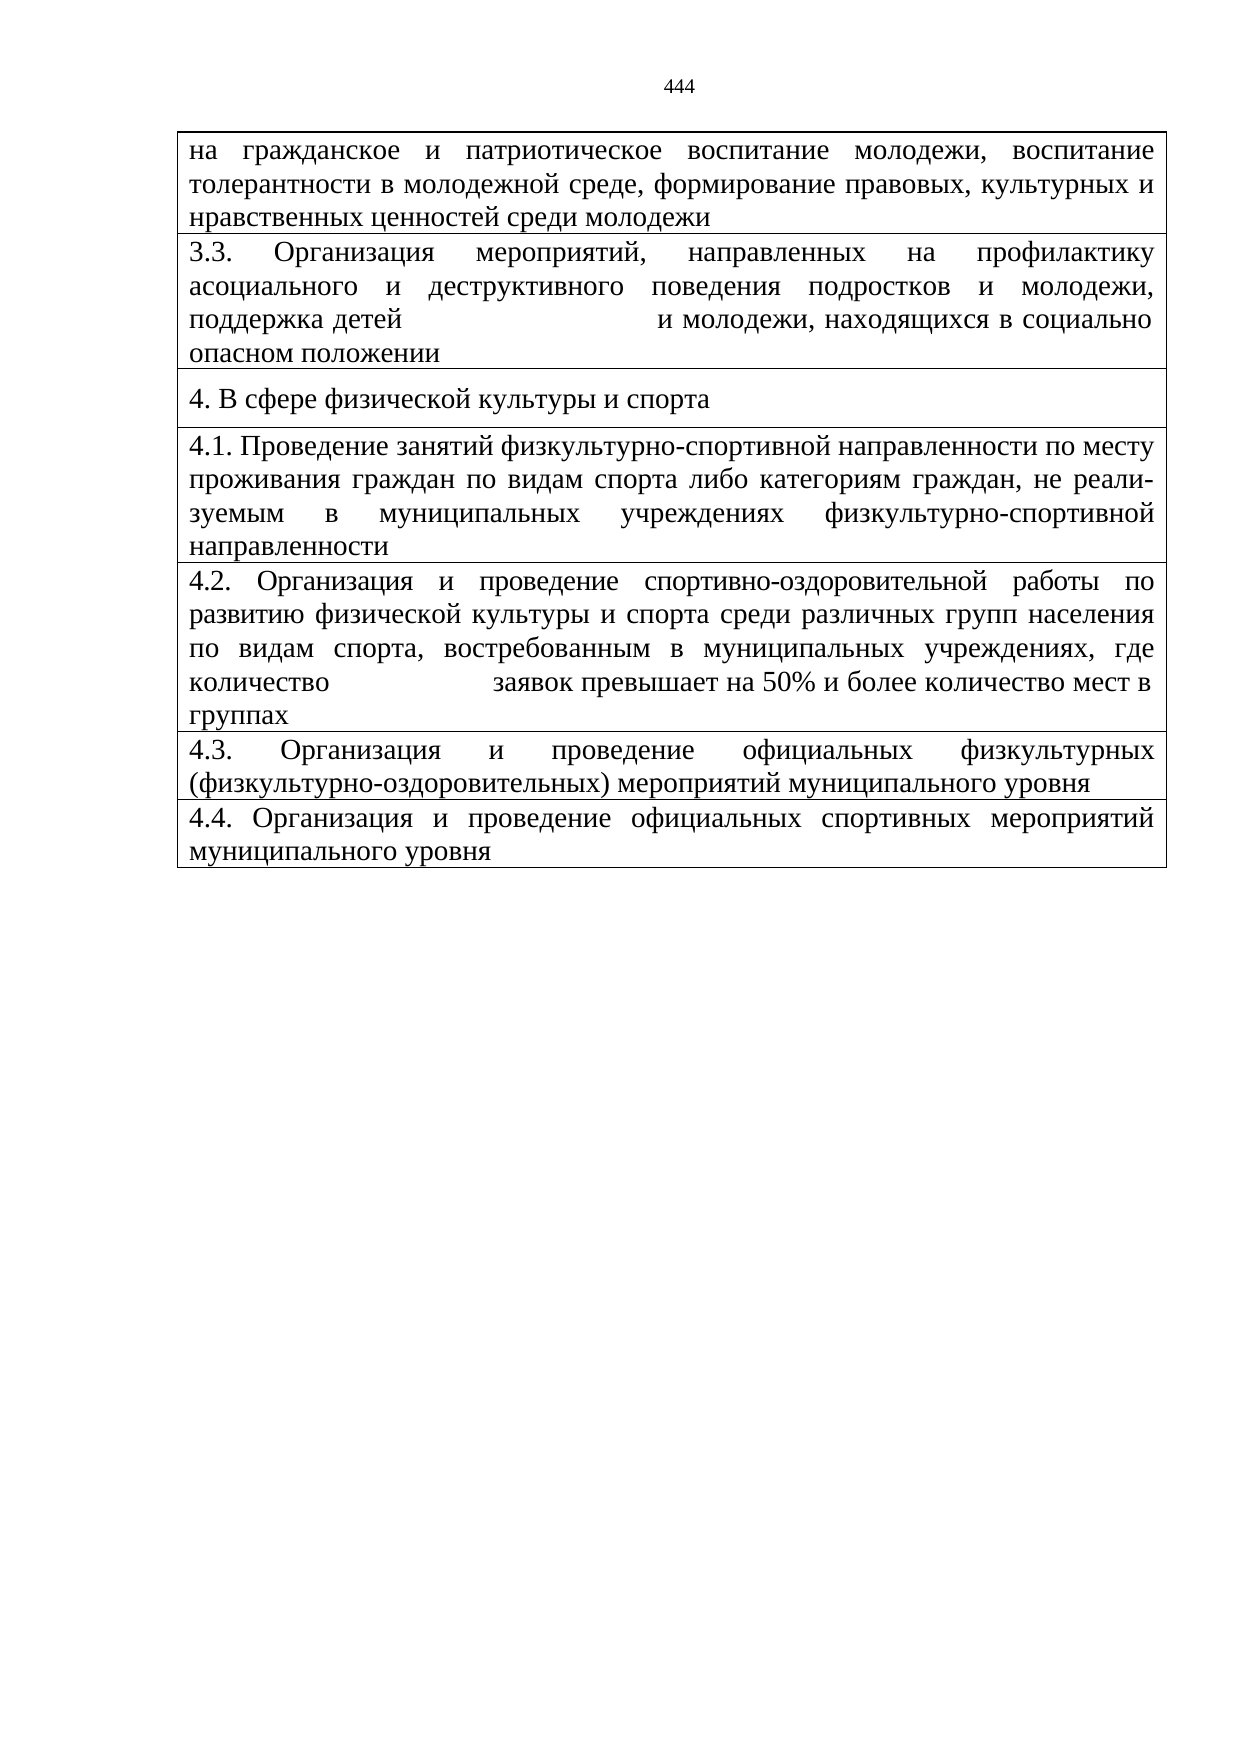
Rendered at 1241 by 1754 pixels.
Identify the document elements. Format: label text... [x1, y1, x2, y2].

table_cell 4.1. Проведение занятий физкультурно-спортивной направленности по месту проживания граждан по видам спорта либо категориям граждан, не реали- зуемым в муниципальных учреждениях физкультурно-спортивной направленности [178, 428, 1166, 562]
table_cell 4.3. Организация и проведение официальных физкультурных (физкультурно-оздоровительных) мероприятий муниципального уровня [178, 732, 1166, 799]
table_cell 4. В сфере физической культуры и спорта [178, 369, 1166, 427]
table_cell 4.4. Организация и проведение официальных спортивных мероприятий муниципального уровня [178, 800, 1166, 867]
table_cell 3.3. Организация мероприятий, направленных на профилактику асоциального и деструктивного поведения подростков и молодежи, поддержка детей и молодежи, находящихся в социально опасном положении [178, 234, 1166, 368]
table_cell 4.2. Организация и проведение спортивно-оздоровительной работы по развитию физической культуры и спорта среди различных групп населения по видам спорта, востребованным в муниципальных учреждениях, где количество заявок превышает на 50% и более количество мест в группах [178, 563, 1166, 731]
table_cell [178, 133, 1166, 233]
